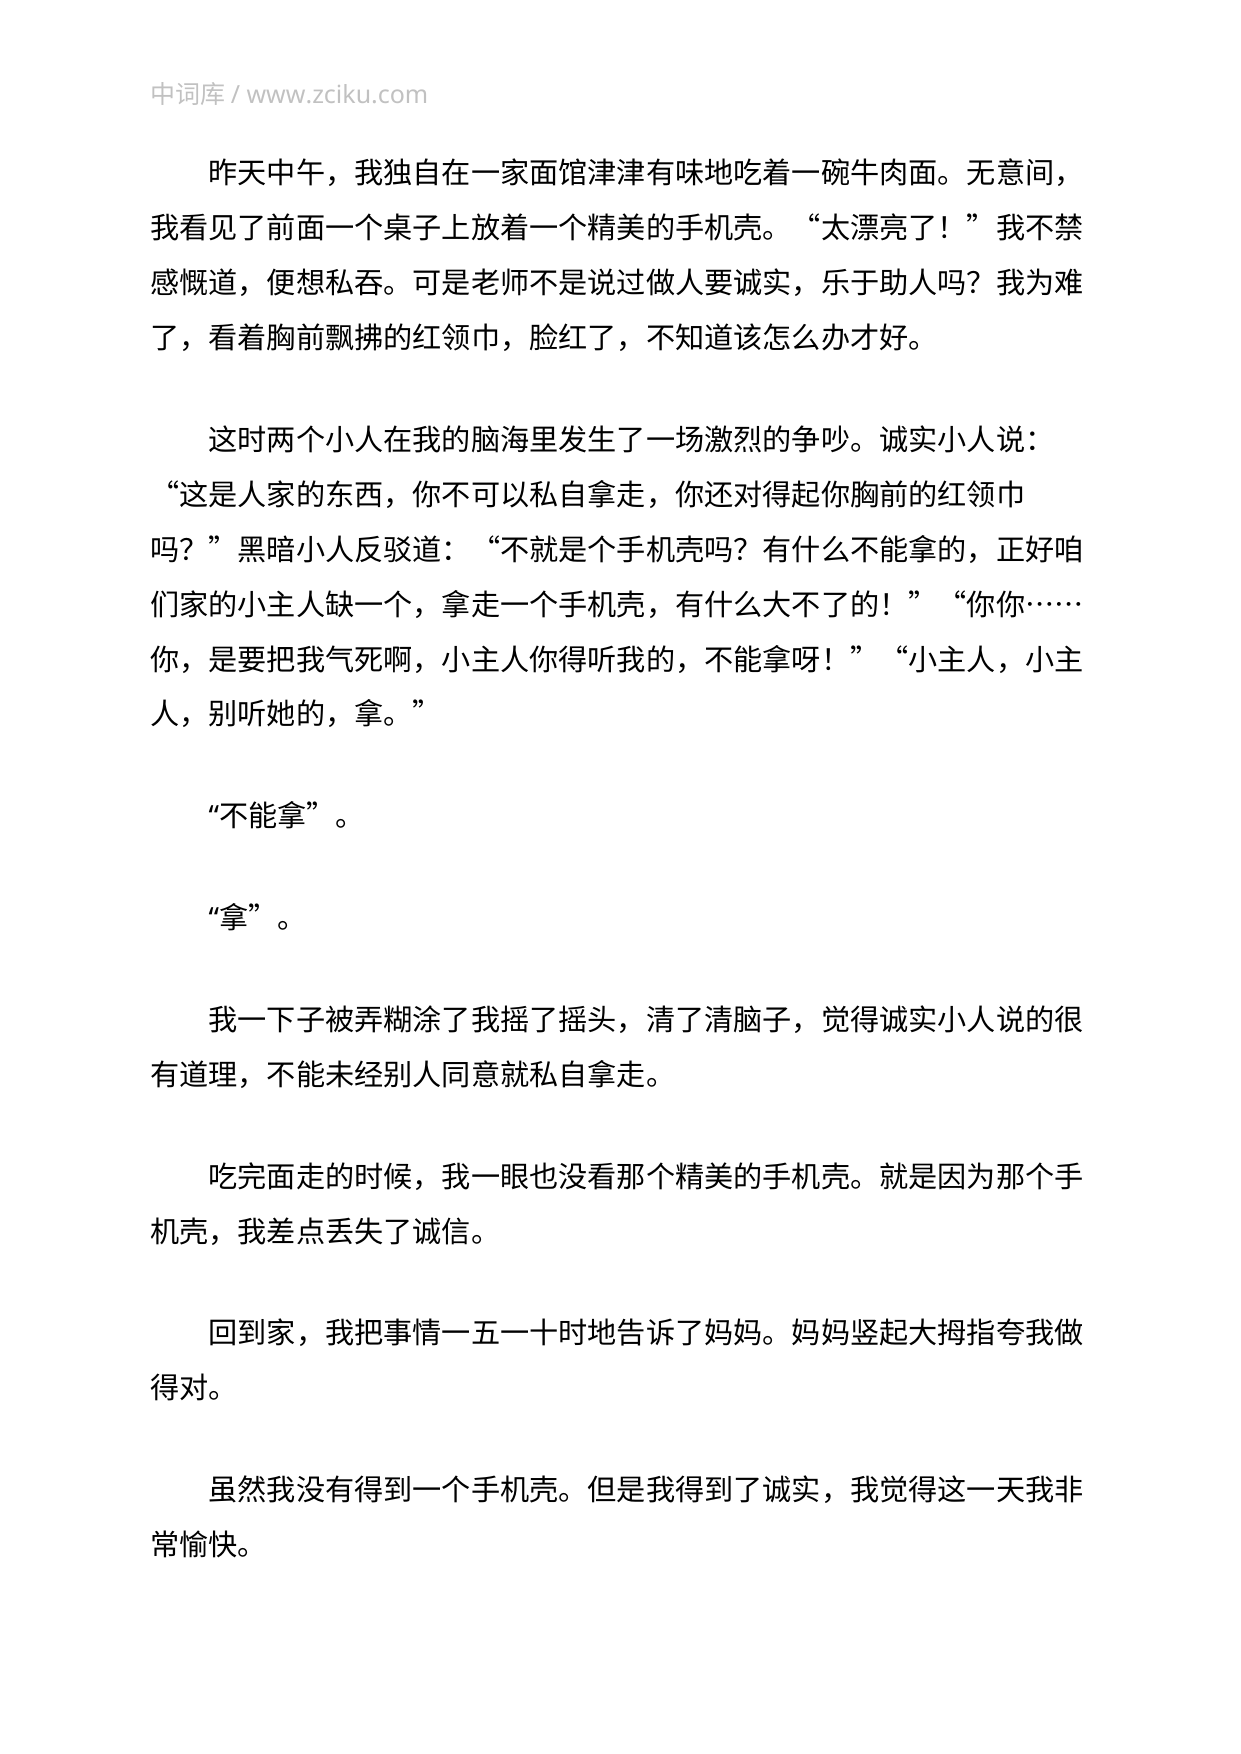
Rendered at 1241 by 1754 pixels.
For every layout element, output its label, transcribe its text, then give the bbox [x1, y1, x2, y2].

text 这时两个小人在我的脑海里发生了一场激烈的争吵。诚实小人说：“这是人家的东西，你不可以私自拿走，你还对得起你胸前的红领巾吗？”黑暗小人反驳道：“不就是个手机壳吗？有什么不能拿的，正好咱们家的小主人缺一个，拿走一个手机壳，有什么大不了的！”“你你……你，是要把我气死啊，小主人你得听我的，不能拿呀！”“小主人，小主人，别听她的，拿。” [150, 416, 1090, 733]
text 昨天中午，我独自在一家面馆津津有味地吃着一碗牛肉面。无意间，我看见了前面一个桌子上放着一个精美的手机壳。“太漂亮了！”我不禁感慨道，便想私吞。可是老师不是说过做人要诚实，乐于助人吗？我为难了，看着胸前飘拂的红领巾，脸红了，不知道该怎么办才好。 [150, 150, 1090, 357]
text “不能拿”。 [150, 793, 1090, 835]
text “拿”。 [150, 895, 1090, 937]
text 我一下子被弄糊涂了我摇了摇头，清了清脑子，觉得诚实小人说的很有道理，不能未经别人同意就私自拿走。 [150, 997, 1090, 1094]
text 吃完面走的时候，我一眼也没看那个精美的手机壳。就是因为那个手机壳，我差点丢失了诚信。 [150, 1153, 1090, 1251]
text 虽然我没有得到一个手机壳。但是我得到了诚实，我觉得这一天我非常愉快。 [150, 1467, 1090, 1564]
text 回到家，我把事情一五一十时地告诉了妈妈。妈妈竖起大拇指夸我做得对。 [150, 1310, 1090, 1407]
